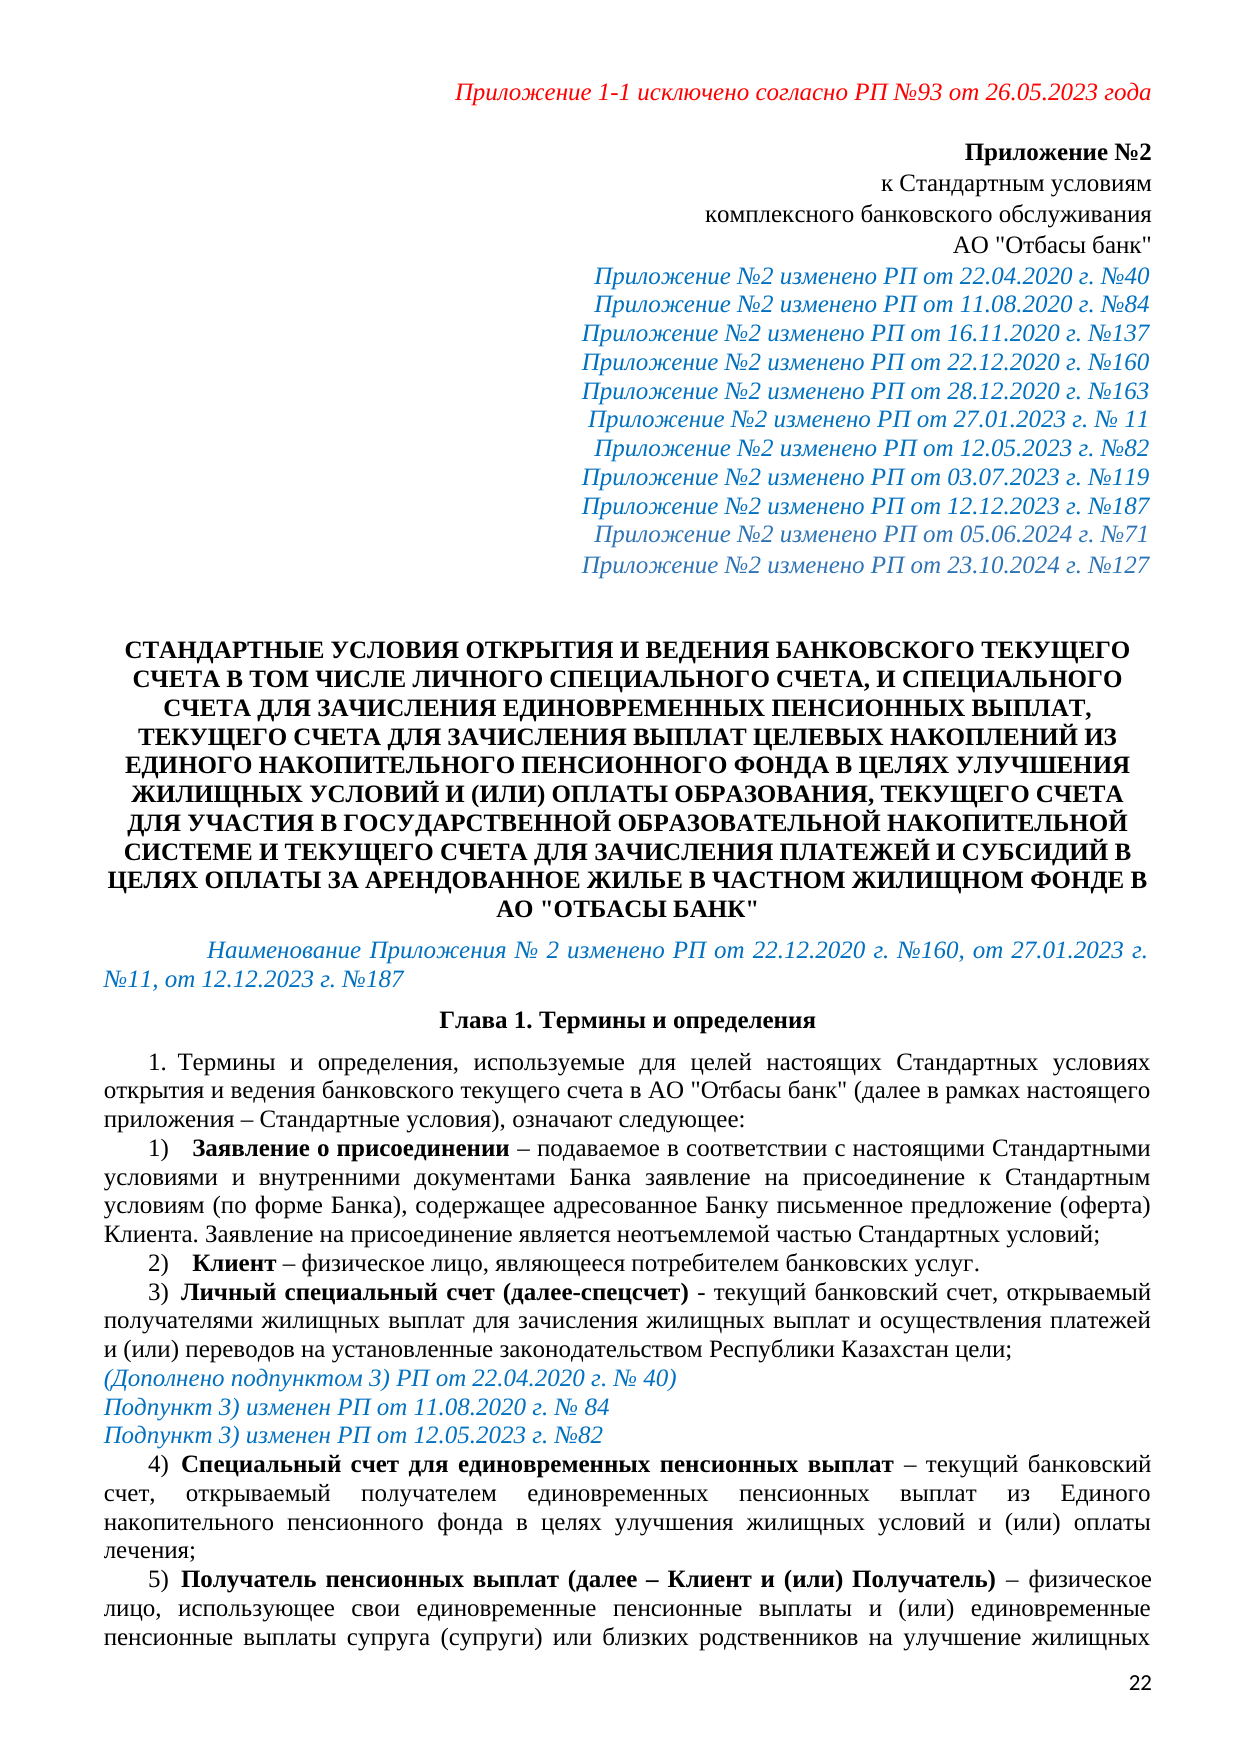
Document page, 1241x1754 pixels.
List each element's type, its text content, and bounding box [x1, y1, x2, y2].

list Специальный счет для единовременных пенсионных выплат – текущий банковский счет, открываемый получателем единовременных пенсионных выплат из Единого накопительного пенсионного фонда в целях улучшения жилищных условий и (или) оплаты лечения; [103, 1449, 1152, 1564]
text Приложение №2 изменено РП от 22.04.2020 г. №40 [103, 261, 1152, 289]
list Личный специальный счет (далее-спецсчет) - текущий банковский счет, открываемый получателями жилищных выплат для зачисления жилищных выплат и осуществления платежей и (или) переводов на установленные законодательством Республики Казахстан цели; [103, 1277, 1152, 1363]
text Приложение №2 изменено РП от 11.08.2020 г. №84 [103, 289, 1152, 318]
list Заявление о присоединении – подаваемое в соответствии с настоящими Стандартными условиями и внутренними документами Банка заявление на присоединение к Стандартным условиям (по форме Банка), содержащее адресованное Банку письменное предложение (оферта) Клиента. Заявление на присоединение является неотъемлемой частью Стандартных условий; [103, 1133, 1152, 1248]
text к Стандартным условиям [664, 168, 1152, 196]
text Глава 1. Термины и определения [103, 1005, 1152, 1034]
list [103, 1564, 1152, 1650]
text Приложение №2 изменено РП от 23.10.2024 г. №127 [103, 551, 1152, 579]
list Наименование Приложения № 2 изменено РП от 22.12.2020 г. №160, от 27.01.2023 г. №11, от 12.12.2023 г. №187 [103, 935, 1152, 993]
text Приложение №2 изменено РП от 03.07.2023 г. №119 [103, 462, 1152, 491]
text Приложение №2 изменено РП от 05.06.2024 г. №71 [103, 519, 1152, 548]
text Приложение 1-1 исключено согласно РП №93 от 26.05.2023 года [103, 77, 1152, 106]
text Приложение №2 [620, 137, 1152, 165]
text Приложение №2 изменено РП от 16.11.2020 г. №137 [103, 318, 1152, 347]
text Приложение №2 изменено РП от 12.12.2023 г. №187 [103, 491, 1152, 519]
text СТАНДАРТНЫЕ УСЛОВИЯ ОТКРЫТИЯ И ВЕДЕНИЯ БАНКОВСКОГО ТЕКУЩЕГО СЧЕТА В ТОМ ЧИСЛЕ ЛИЧНОГО СПЕЦИАЛЬНОГО СЧЕТА, И СПЕЦИАЛЬНОГО СЧЕТА ДЛЯ ЗАЧИСЛЕНИЯ ЕДИНОВРЕМЕННЫХ ПЕНСИОННЫХ ВЫПЛАТ, ТЕКУЩЕГО СЧЕТА ДЛЯ ЗАЧИСЛЕНИЯ ВЫПЛАТ ЦЕЛЕВЫХ НАКОПЛЕНИЙ ИЗ ЕДИНОГО НАКОПИТЕЛЬНОГО ПЕНСИОННОГО ФОНДА В ЦЕЛЯХ УЛУЧШЕНИЯ ЖИЛИЩНЫХ УСЛОВИЙ И (ИЛИ) ОПЛАТЫ ОБРАЗОВАНИЯ, ТЕКУЩЕГО СЧЕТА ДЛЯ УЧАСТИЯ В ГОСУДАРСТВЕННОЙ ОБРАЗОВАТЕЛЬНОЙ НАКОПИТЕЛЬНОЙ СИСТЕМЕ И ТЕКУЩЕГО СЧЕТА ДЛЯ ЗАЧИСЛЕНИЯ ПЛАТЕЖЕЙ И СУБСИДИЙ В ЦЕЛЯХ ОПЛАТЫ ЗА АРЕНДОВАННОЕ ЖИЛЬЕ В ЧАСТНОМ ЖИЛИЩНОМ ФОНДЕ В АО "ОТБАСЫ БАНК" [103, 635, 1152, 923]
list Подпункт 3) изменен РП от 11.08.2020 г. № 84 [103, 1392, 1152, 1420]
text Приложение №2 изменено РП от 12.05.2023 г. №82 [103, 433, 1152, 462]
list (Дополнено подпунктом 3) РП от 22.04.2020 г. № 40) [103, 1363, 1152, 1392]
text Приложение №2 изменено РП от 27.01.2023 г. № 11 [103, 404, 1152, 433]
text АО "Отбасы банк" [620, 230, 1152, 258]
list Термины и определения, используемые для целей настоящих Стандартных условиях открытия и ведения банковского текущего счета в АО "Отбасы банк" (далее в рамках настоящего приложения – Стандартные условия), означают следующее: [103, 1047, 1152, 1133]
list Клиент – физическое лицо, являющееся потребителем банковских услуг. [103, 1248, 1152, 1277]
text Приложение №2 изменено РП от 22.12.2020 г. №160 [103, 347, 1152, 376]
list Подпункт 3) изменен РП от 12.05.2023 г. №82 [103, 1420, 1152, 1449]
text комплексного банковского обслуживания [620, 199, 1152, 227]
text Приложение №2 изменено РП от 28.12.2020 г. №163 [103, 376, 1152, 404]
